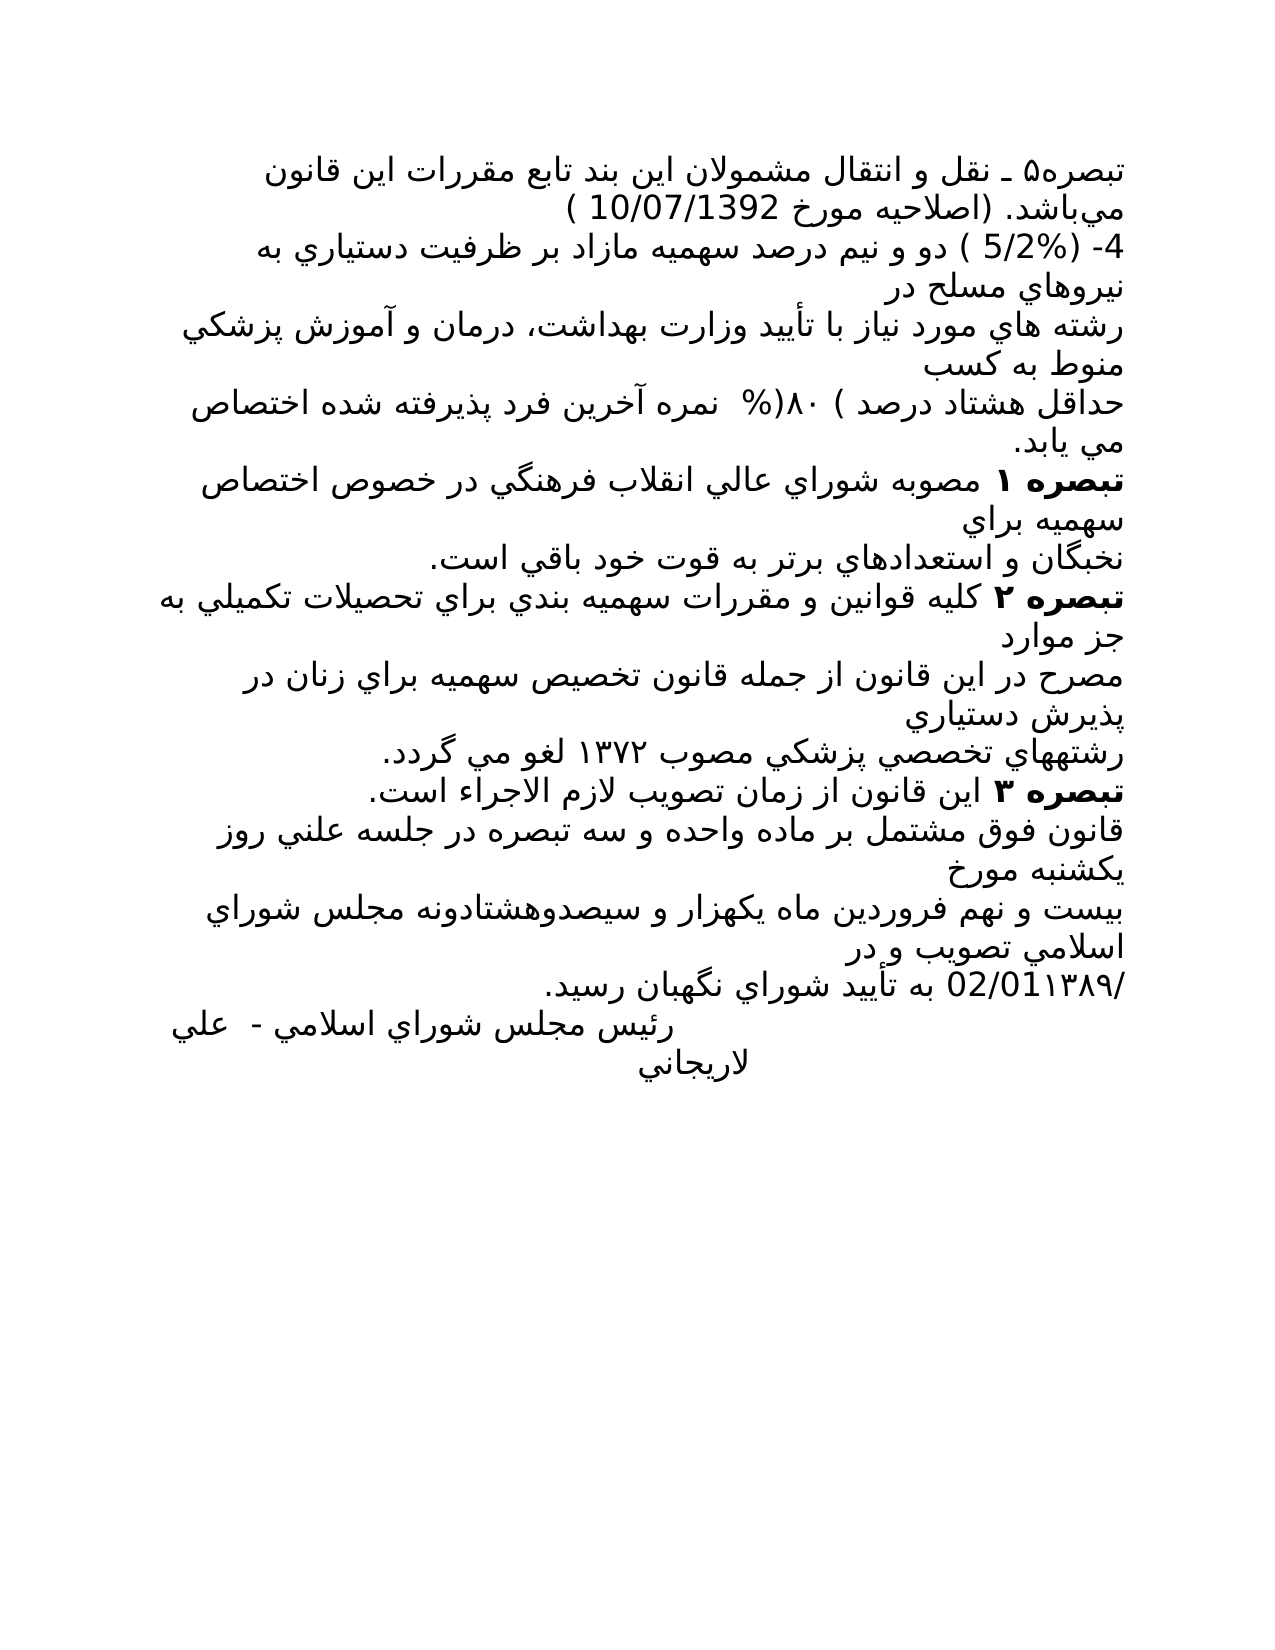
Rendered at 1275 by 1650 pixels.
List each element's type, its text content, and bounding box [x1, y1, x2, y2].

text تبصره ١ مصوبه شوراي عالي انقلاب فرهنگي در خصوص اختصاص سهميه براي [150, 461, 1125, 538]
text 4- (5/2% ) دو و نیم درصد سهميه مازاد بر ظرفيت دستياري به نيروهاي مسلح در [150, 228, 1125, 305]
text رشته هاي مورد نياز با تأييد وزارت بهداشت، درمان و آموزش پزشکي منوط به کسب [150, 305, 1125, 383]
text رئيس مجلس شوراي اسلامي - علي لاريجاني [150, 1005, 750, 1082]
text /02/01١٣٨٩ به تأييد شوراي نگهبان رسيد. [150, 966, 1125, 1005]
text تبصره ٢ کليه قوانين و مقررات سهميه بندي براي تحصيلات تکميلي به جز موارد [150, 577, 1125, 655]
text رشتههاي تخصصي پزشکي مصوب ١٣٧٢ لغو مي گردد. [150, 733, 1125, 772]
text نخبگان و استعدادهاي برتر به قوت خود باقي است. [150, 538, 1125, 577]
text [150, 150, 1125, 228]
text تبصره ٣ اين قانون از زمان تصويب لازم الاجراء است. [150, 772, 1125, 811]
text قانون فوق مشتمل بر ماده واحده و سه تبصره در جلسه علني روز يکشنبه مورخ [150, 811, 1125, 888]
text بيست و نهم فروردين ماه يکهزار و سيصدوهشتادونه مجلس شوراي اسلامي تصويب و در [150, 888, 1125, 966]
text حداقل هشتاد درصد ) ٨٠(% نمره آخرين فرد پذيرفته شده اختصاص مي يابد. [150, 383, 1125, 461]
text مصرح در اين قانون از جمله قانون تخصيص سهميه براي زنان در پذيرش دستياري [150, 655, 1125, 733]
